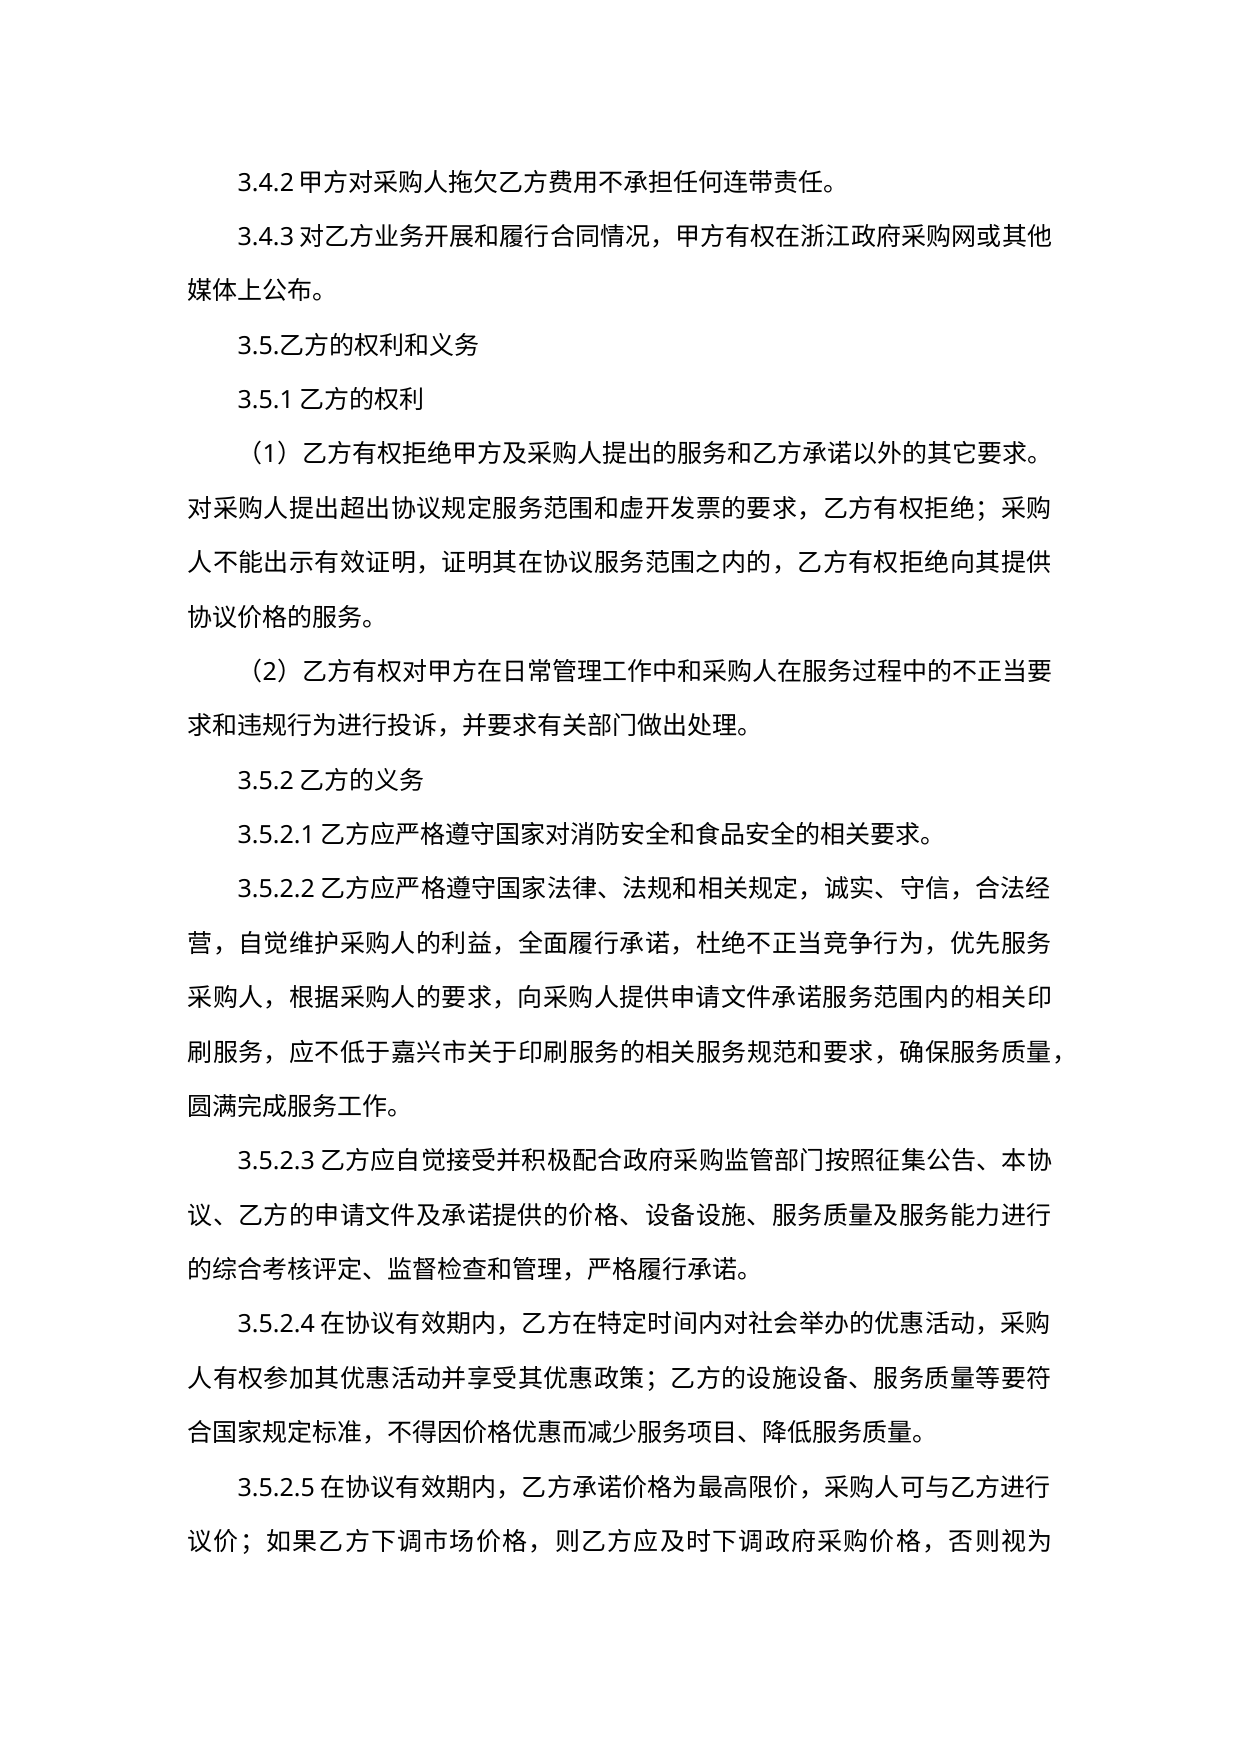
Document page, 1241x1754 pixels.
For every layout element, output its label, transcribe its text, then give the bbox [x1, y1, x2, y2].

text （2）乙方有权对甲方在日常管理工作中和采购人在服务过程中的不正当要求和违规行为进行投诉，并要求有关部门做出处理。 [187, 651, 1053, 742]
text 3.5.2.2乙方应严格遵守国家法律、法规和相关规定，诚实、守信，合法经营，自觉维护采购人的利益，全面履行承诺，杜绝不正当竞争行为，优先服务采购人，根据采购人的要求，向采购人提供申请文件承诺服务范围内的相关印刷服务，应不低于嘉兴市关于印刷服务的相关服务规范和要求，确保服务质量，圆满完成服务工作。 [187, 869, 1053, 1123]
text 3.5.1乙方的权利 [187, 379, 1053, 416]
text 3.5.乙方的权利和义务 [187, 325, 1053, 361]
text 3.5.2.4在协议有效期内，乙方在特定时间内对社会举办的优惠活动，采购人有权参加其优惠活动并享受其优惠政策；乙方的设施设备、服务质量等要符合国家规定标准，不得因价格优惠而减少服务项目、降低服务质量。 [187, 1304, 1053, 1449]
text 3.5.2.3乙方应自觉接受并积极配合政府采购监管部门按照征集公告、本协议、乙方的申请文件及承诺提供的价格、设备设施、服务质量及服务能力进行的综合考核评定、监督检查和管理，严格履行承诺。 [187, 1141, 1053, 1286]
text 3.5.2乙方的义务 [187, 760, 1053, 796]
text 3.5.2.1乙方应严格遵守国家对消防安全和食品安全的相关要求。 [187, 814, 1053, 851]
text 3.4.2甲方对采购人拖欠乙方费用不承担任何连带责任。 [187, 162, 1053, 198]
text 3.4.3对乙方业务开展和履行合同情况，甲方有权在浙江政府采购网或其他媒体上公布。 [187, 216, 1053, 307]
text （1）乙方有权拒绝甲方及采购人提出的服务和乙方承诺以外的其它要求。对采购人提出超出协议规定服务范围和虚开发票的要求，乙方有权拒绝；采购人不能出示有效证明，证明其在协议服务范围之内的，乙方有权拒绝向其提供协议价格的服务。 [187, 434, 1053, 633]
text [187, 1467, 1053, 1558]
